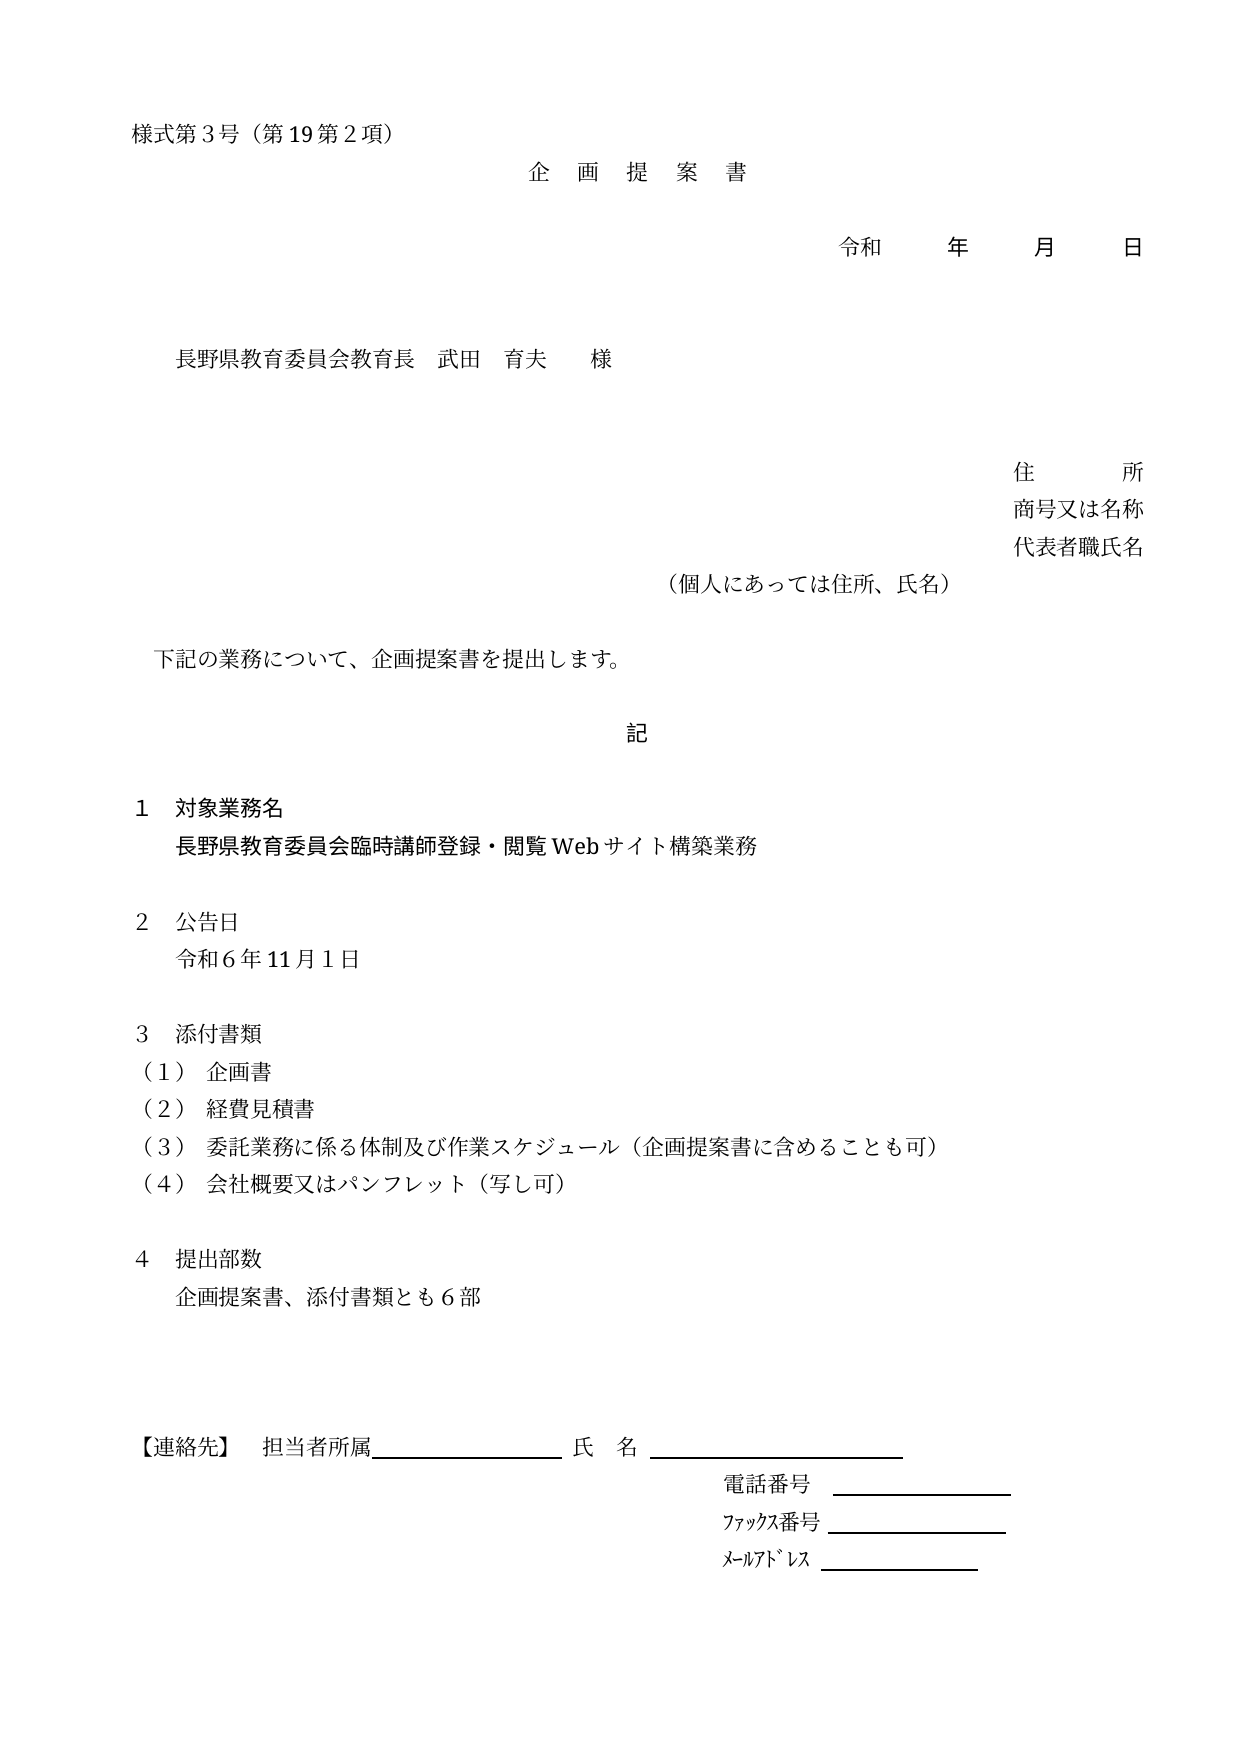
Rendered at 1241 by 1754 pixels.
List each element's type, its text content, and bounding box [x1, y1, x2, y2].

text 企画提案書、添付書類とも６部 [131, 1277, 1144, 1314]
list 委託業務に係る体制及び作業スケジュール（企画提案書に含めることも可） [131, 1127, 1144, 1164]
text 【連絡先】 担当者所属 氏 名 [131, 1427, 1144, 1464]
text 令和 年 月 日 [131, 227, 1144, 264]
text 長野県教育委員会臨時講師登録・閲覧Webサイト構築業務 [131, 827, 1144, 864]
text 住 所 [131, 452, 1144, 489]
text 代表者職氏名 [131, 527, 1144, 564]
text 下記の業務について、企画提案書を提出します。 [131, 639, 1144, 677]
text 電話番号 [722, 1464, 1144, 1502]
text ﾒｰﾙｱﾄﾞﾚｽ [131, 1539, 1144, 1577]
text ４ 提出部数 [131, 1239, 1144, 1277]
list 会社概要又はパンフレット（写し可） [131, 1164, 1144, 1202]
text ２ 公告日 [131, 902, 1144, 939]
text ３ 添付書類 [131, 1014, 1144, 1052]
text ﾌｧｯｸｽ番号 [722, 1502, 1144, 1539]
text １ 対象業務名 [131, 789, 1144, 827]
list 企画書 [131, 1052, 1144, 1089]
text 令和６年11月１日 [131, 939, 1144, 977]
text （個人にあっては住所、氏名） [131, 564, 1144, 602]
subtitle 記 [131, 714, 1144, 752]
text 様式第３号（第19第２項） [131, 114, 1144, 152]
list 経費見積書 [131, 1089, 1144, 1127]
text 商号又は名称 [131, 489, 1144, 527]
text 企 画 提 案 書 [131, 152, 1144, 189]
text 長野県教育委員会教育長 武田 育夫 様 [131, 339, 1144, 377]
